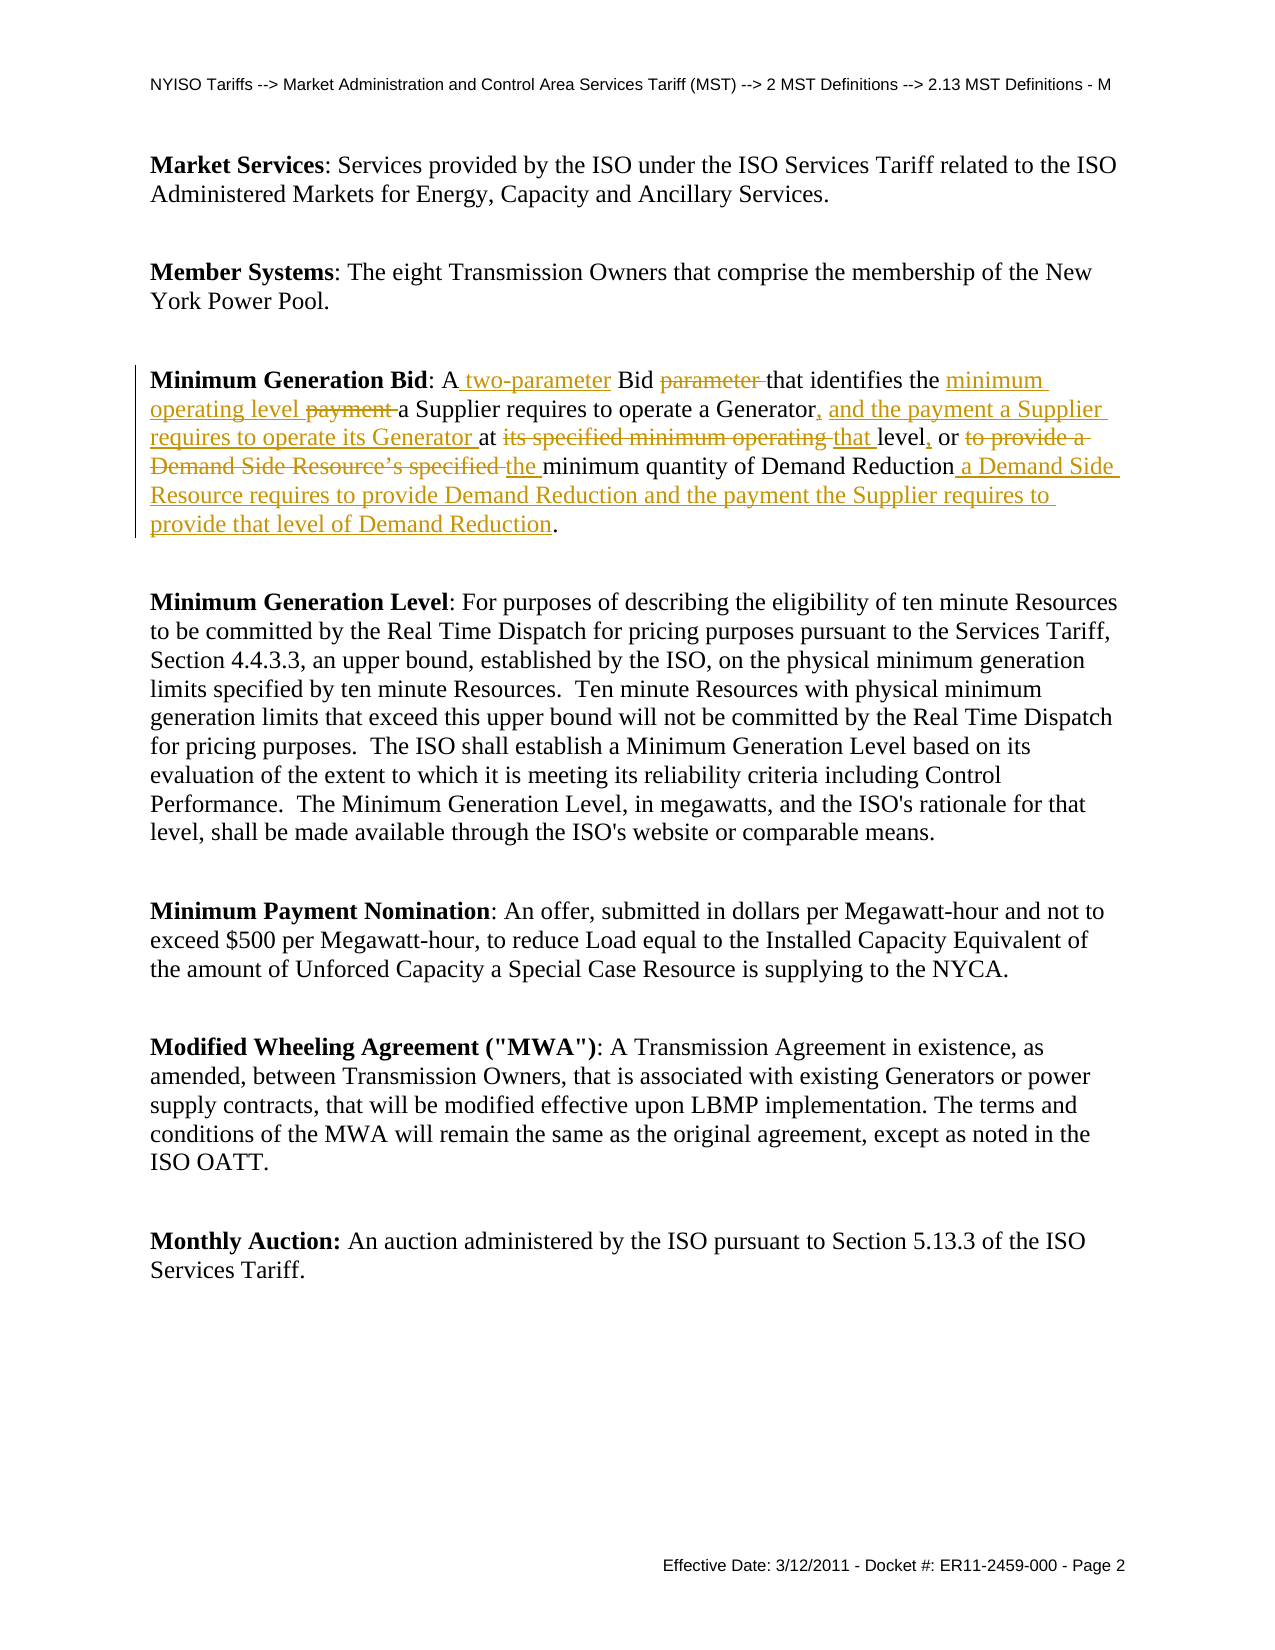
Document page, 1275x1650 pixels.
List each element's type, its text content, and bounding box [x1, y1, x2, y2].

text Member Systems: The eight Transmission Owners that comprise the membership of the New York Power Pool. [150, 257, 1125, 315]
text Modified Agreement ("MWA"): A Transmission Agreement in existence, as amended, between Transmission Owners, that is associated with existing Generators or power supply contracts, that will be modified effective upon LBMP implementation. The terms and conditions of the MWA will remain the same as the original agreement, except as noted in the ISO OATT. [150, 1032, 1125, 1176]
text Market Services: Services provided by the ISO under the ISO Services Tariff related to the ISO Administered Markets for Energy, Capacity and Ancillary Services. [150, 150, 1125, 207]
text Minimum Payment Nomination: An offer, submitted in dollars per Megawatt-hour and not to exceed $500 per Megawatt-hour, to reduce Load equal to the Installed Capacity Equivalent of the amount of Unforced Capacity a Special Case Resource is supplying to the NYCA. [150, 896, 1125, 982]
text Monthly Auction: An auction administered by the ISO pursuant to Section 5.13.3 of the ISO Services Tariff. [150, 1226, 1125, 1284]
text Minimum Generation Level: For purposes of describing the eligibility of ten minute Resources to be committed by the Real Time Dispatch for pricing purposes pursuant to the Services Tariff, Section 4.4.3.3, an upper bound, established by the ISO, on the physical minimum generation limits specified by ten minute Resources. Ten minute Resources with physical minimum generation limits that exceed this upper bound will not be committed by the Real Time Dispatch for pricing purposes. The ISO shall establish a Minimum Generation Level based on its evaluation of the extent to which it is meeting its reliability criteria including Control Performance. The Minimum Generation Level, in megawatts, and the ISO's rationale for that level, shall be made available through the ISO's website or comparable means. [150, 587, 1125, 846]
text Minimum Generation Bid: A Bid that identifies the a Supplier requires to operate a Generator at level or minimum quantity of Demand Reduction. [150, 365, 1125, 537]
